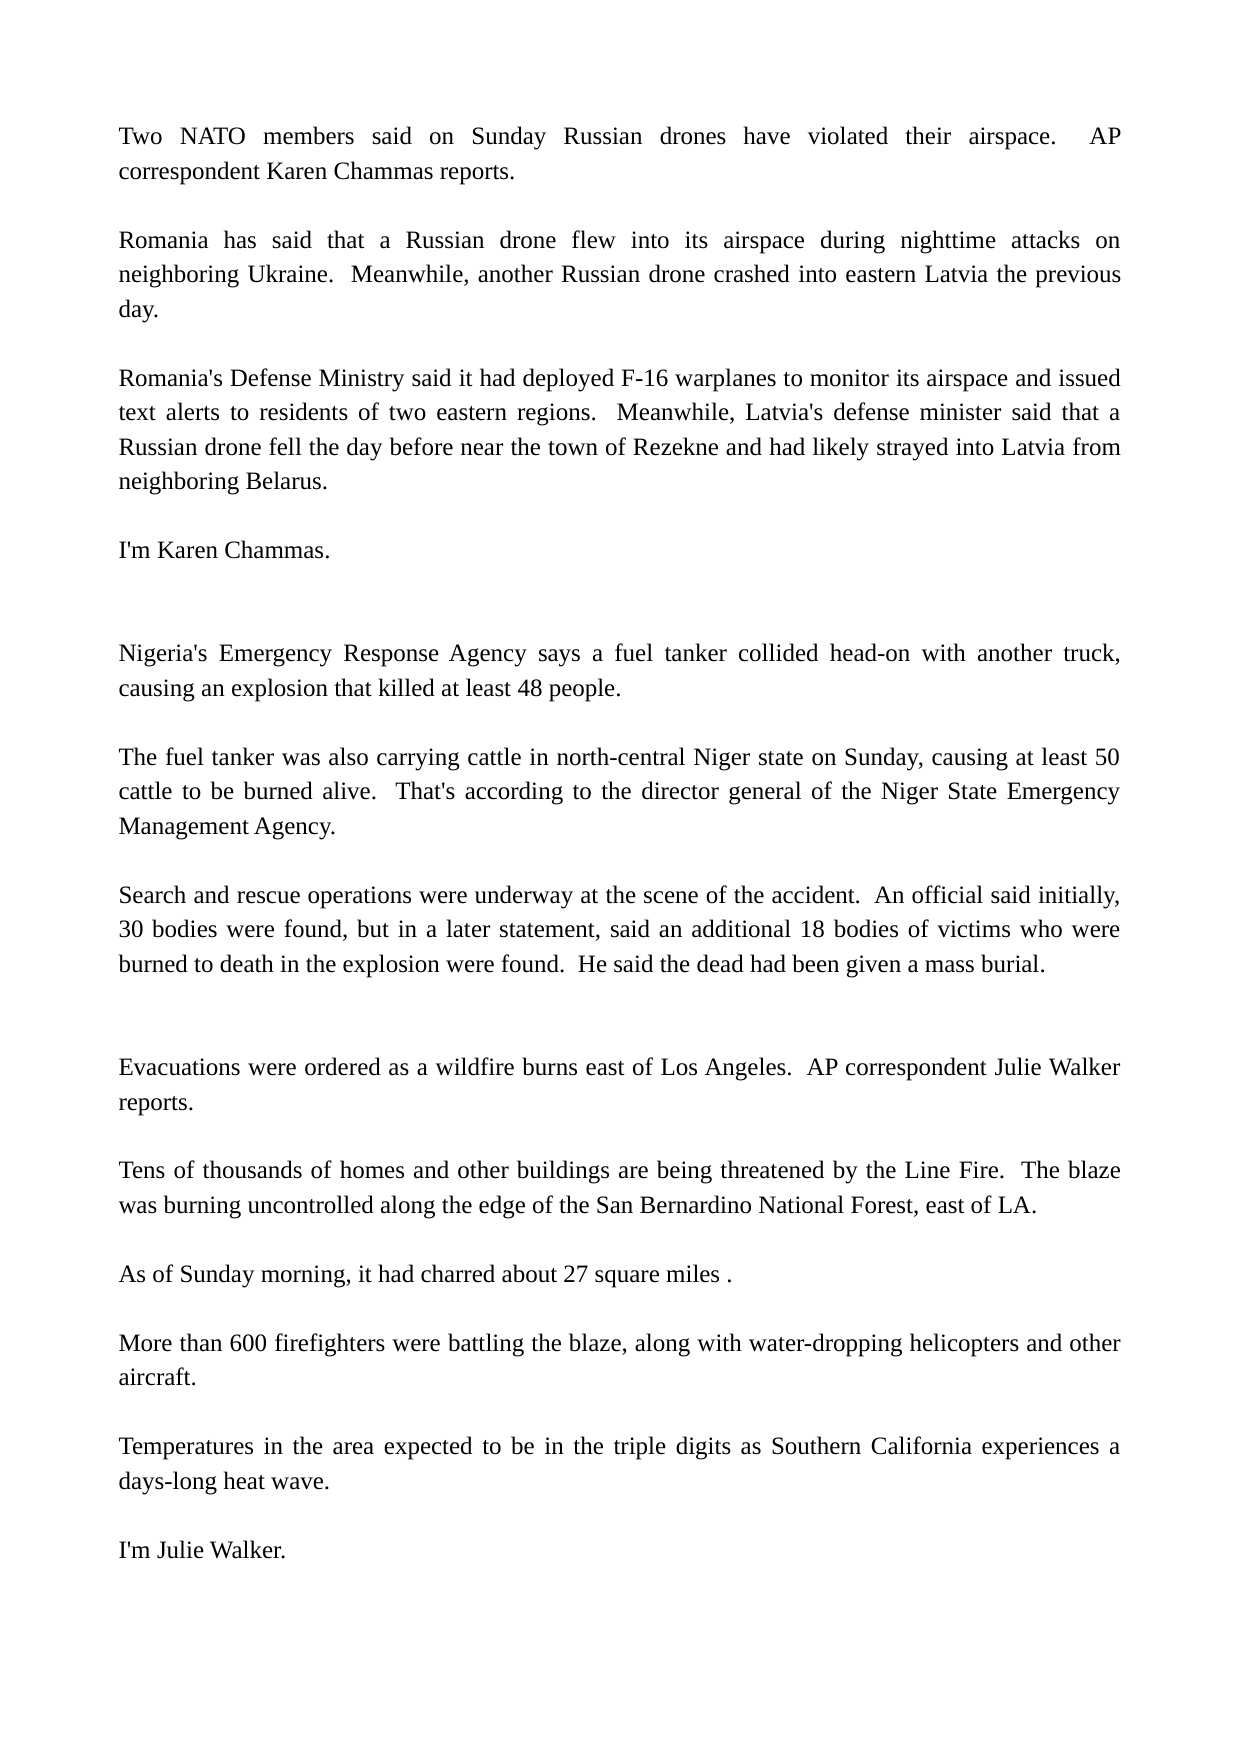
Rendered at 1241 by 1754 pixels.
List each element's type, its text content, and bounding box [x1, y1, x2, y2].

text I'm Karen Chammas. [118, 532, 1122, 567]
text Nigeria's Emergency Response Agency says a fuel tanker collided head-on with another truck, causing an explosion that killed at least 48 people. [118, 636, 1122, 704]
text Tens of thousands of homes and other buildings are being threatened by the Line Fire. The blaze was burning uncontrolled along the edge of the San Bernardino National Forest, east of LA. [118, 1153, 1122, 1222]
text I'm Julie Walker. [118, 1532, 1122, 1567]
text Search and rescue operations were underway at the scene of the accident. An official said initially, 30 bodies were found, but in a later statement, said an additional 18 bodies of victims who were burned to death in the explosion were found. He said the dead had been given a mass burial. [118, 877, 1122, 980]
text More than 600 firefighters were battling the blaze, along with water-dropping helicopters and other aircraft. [118, 1325, 1122, 1394]
text Two NATO members said on Sunday Russian drones have violated their airspace. AP correspondent Karen Chammas reports. [118, 118, 1122, 187]
text Romania has said that a Russian drone flew into its airspace during nighttime attacks on neighboring Ukraine. Meanwhile, another Russian drone crashed into eastern Latvia the previous day. [118, 222, 1122, 325]
text Temperatures in the area expected to be in the triple digits as Southern California experiences a days-long heat wave. [118, 1429, 1122, 1498]
text Romania's Defense Ministry said it had deployed F-16 warplanes to monitor its airspace and issued text alerts to residents of two eastern regions. Meanwhile, Latvia's defense minister said that a Russian drone fell the day before near the town of Rezekne and had likely strayed into Latvia from neighboring Belarus. [118, 360, 1122, 498]
text The fuel tanker was also carrying cattle in north-central Niger state on Sunday, causing at least 50 cattle to be burned alive. That's according to the director general of the Niger State Emergency Management Agency. [118, 739, 1122, 842]
text As of Sunday morning, it had charred about 27 square miles . [118, 1256, 1122, 1291]
text Evacuations were ordered as a wildfire burns east of Los Angeles. AP correspondent Julie Walker reports. [118, 1049, 1122, 1118]
